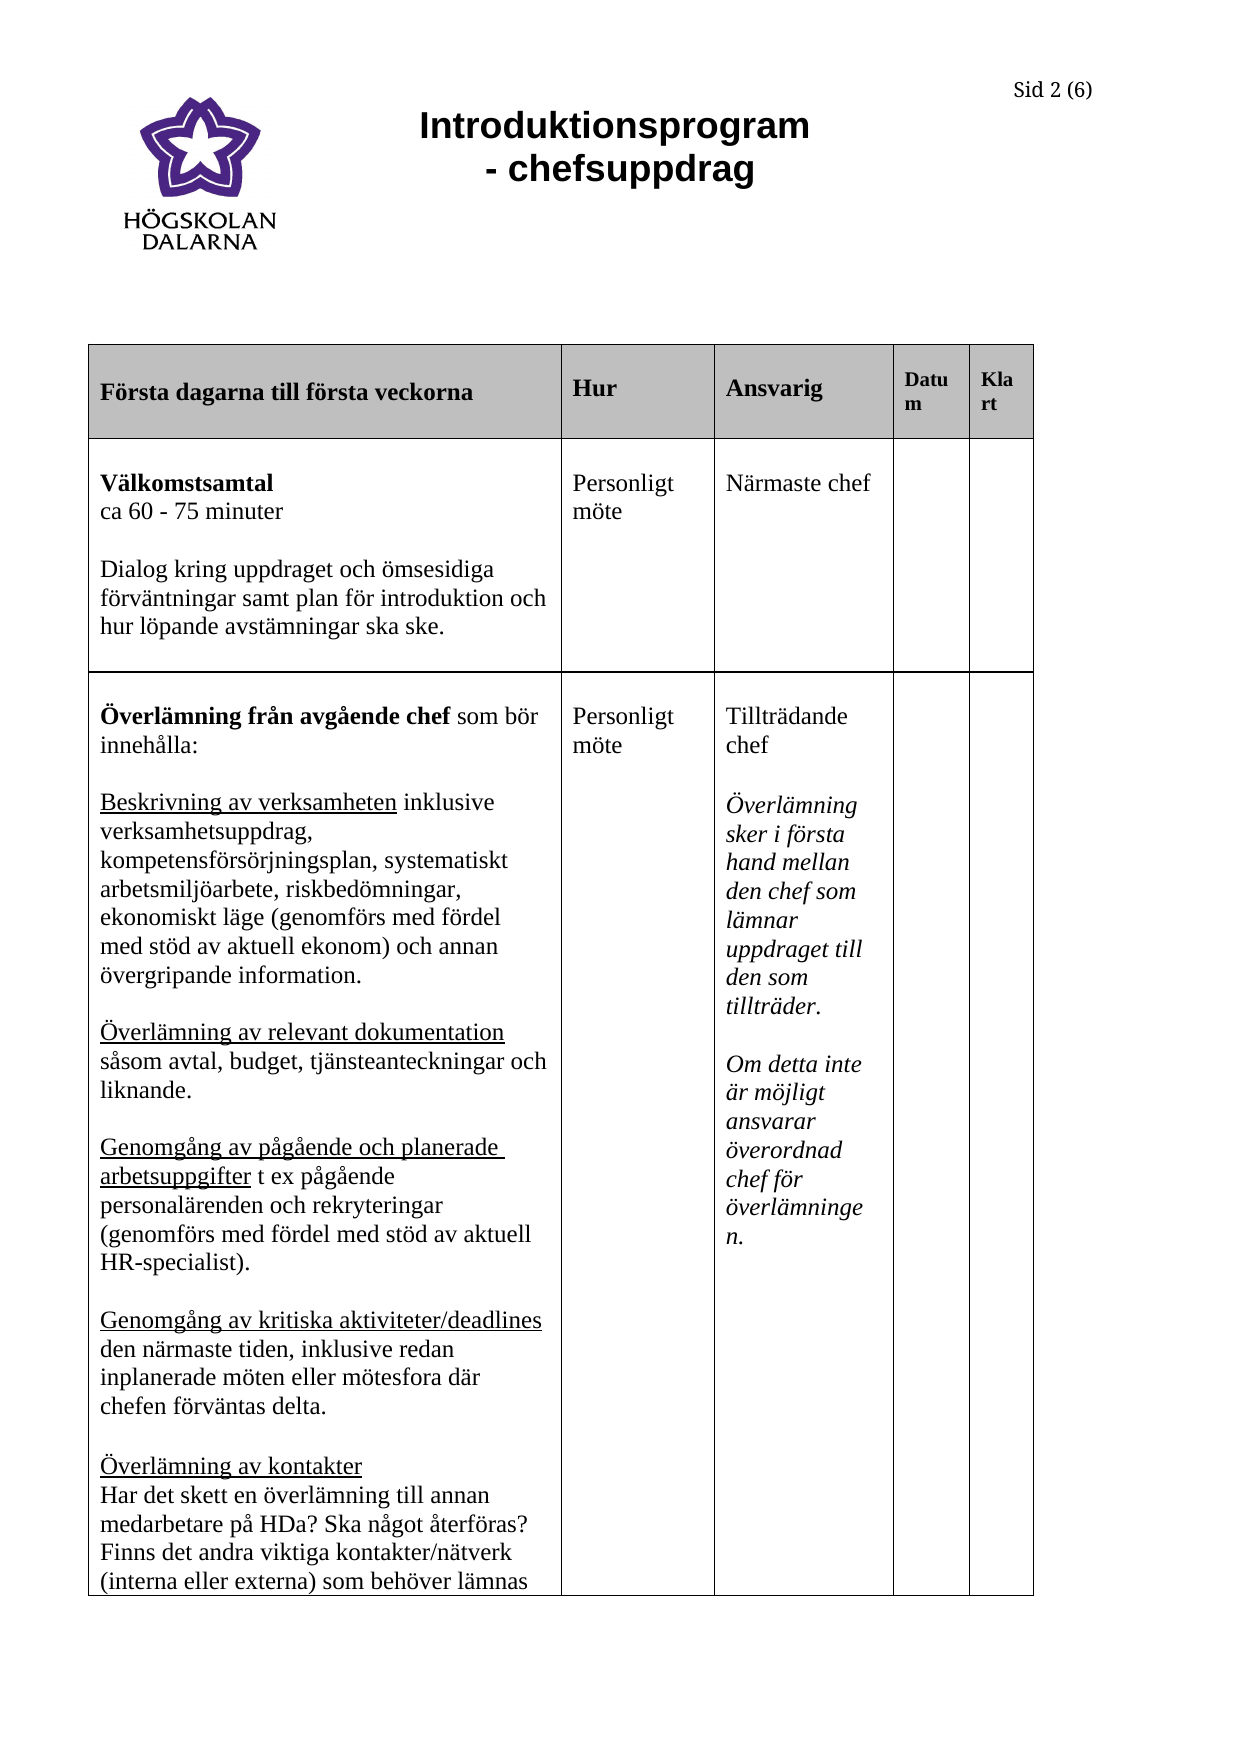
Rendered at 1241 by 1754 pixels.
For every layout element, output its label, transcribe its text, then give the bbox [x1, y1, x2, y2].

table_cell [894, 673, 969, 1595]
table_cell [970, 673, 1033, 1595]
table_cell Närmaste chef [715, 439, 893, 671]
table_cell Personligt möte [562, 439, 714, 671]
picture [124, 97, 276, 250]
table_header Datum [894, 345, 969, 438]
table_cell Välkomstsamtal ca 60 - 75 minuter Dialog kring uppdraget och ömsesidiga förväntningar samt plan för introduktion och hur löpande avstämningar ska ske. [89, 439, 561, 671]
table_header Klart [970, 345, 1033, 438]
table_header Ansvarig [715, 345, 893, 438]
table_cell Personligt möte [562, 673, 714, 1595]
table_header Första dagarna till första veckorna [89, 345, 561, 438]
table_cell [894, 439, 969, 671]
table_cell [970, 439, 1033, 671]
table_header Hur [562, 345, 714, 438]
